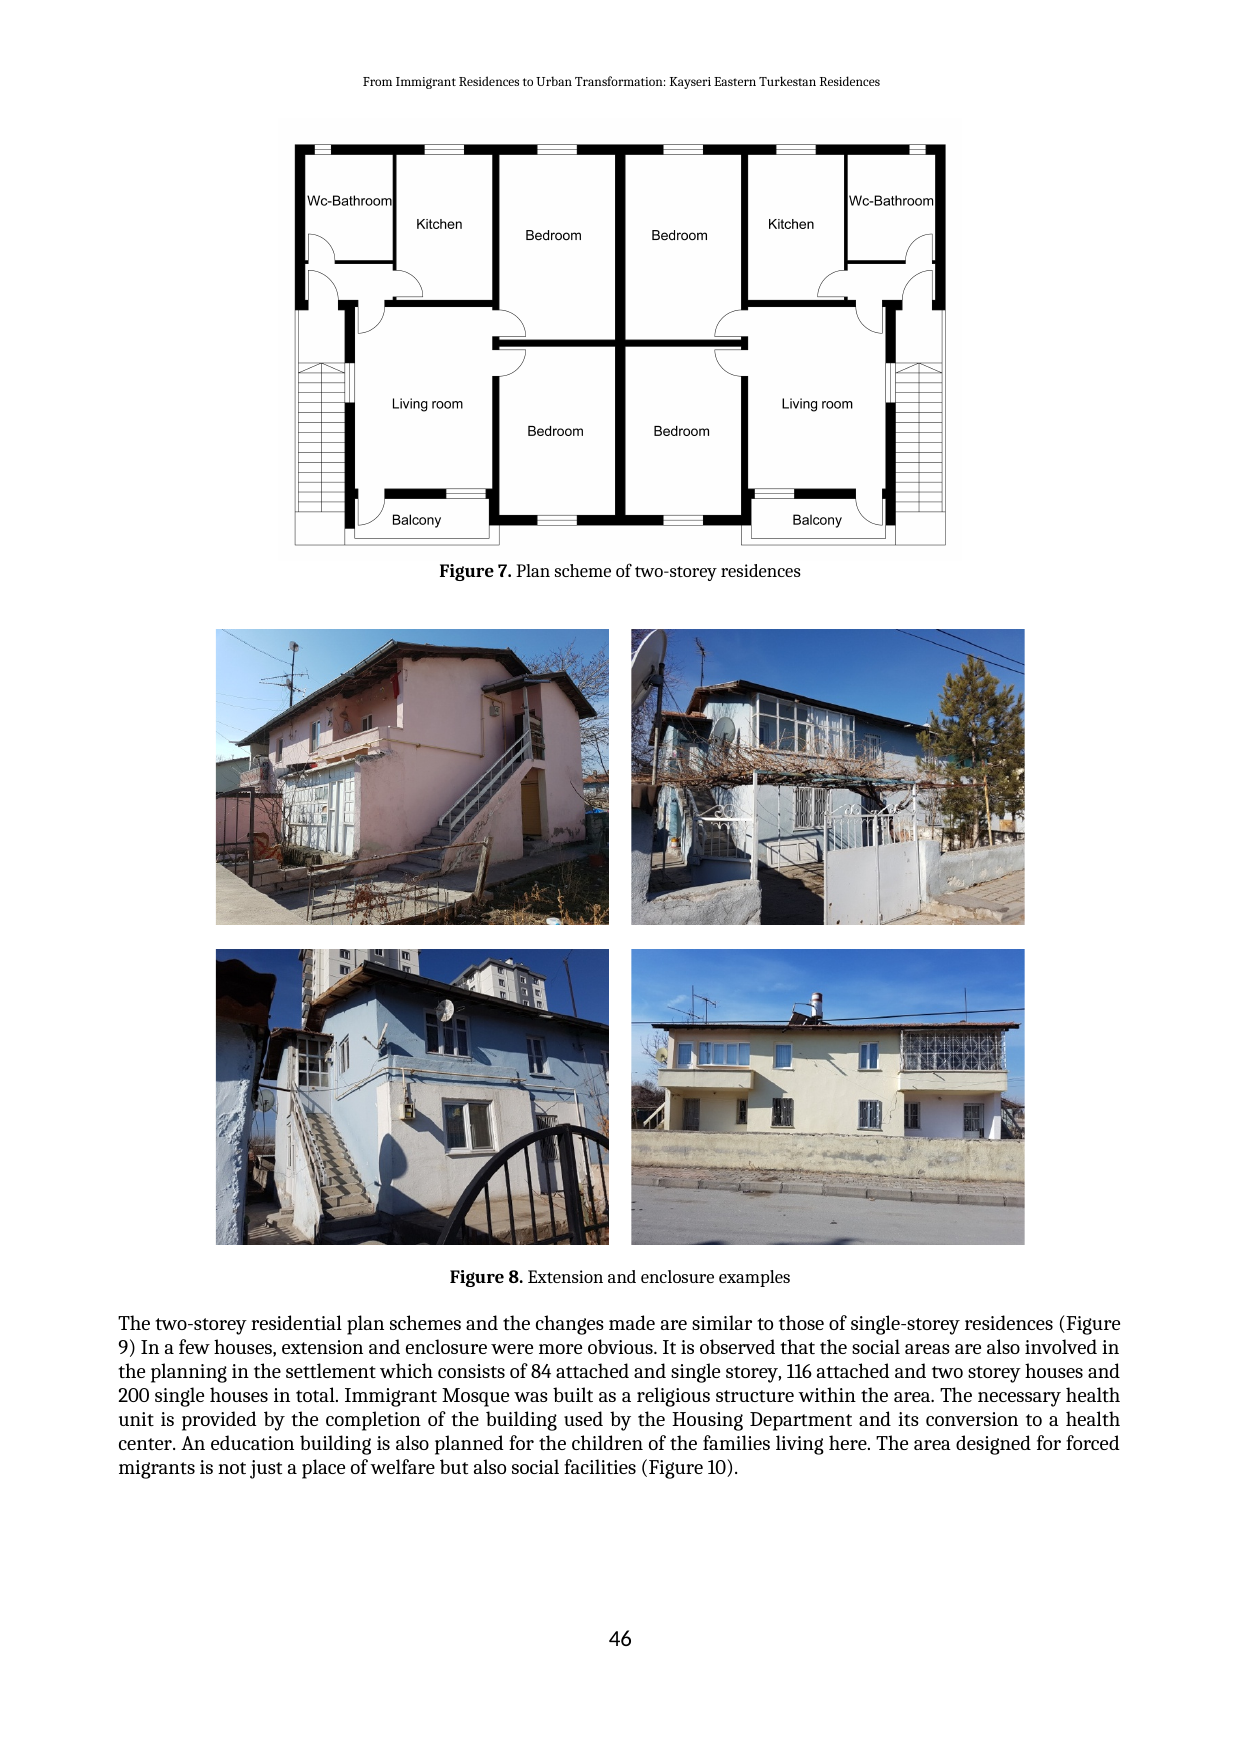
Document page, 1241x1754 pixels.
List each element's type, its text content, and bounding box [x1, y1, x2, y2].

text Figure 7. Plan scheme of two-storey residences [118, 561, 1122, 583]
picture [277, 118, 963, 561]
table_cell [118, 925, 620, 1245]
table_header [118, 604, 620, 924]
text The two-storey residential plan schemes and the changes made are similar to those of single-storey residences (Figure 9) In a few houses, extension and enclosure were more obvious. It is observed that the social areas are also involved in the planning in the settlement which consists of 84 attached and single storey, 116 attached and two storey houses and 200 single houses in total. Immigrant Mosque was built as a religious structure within the area. The necessary health unit is provided by the completion of the building used by the Housing Department and its conversion to a health center. An education building is also planned for the children of the families living here. The area designed for forced migrants is not just a place of welfare but also social facilities (Figure 10). [118, 1312, 1122, 1479]
table_cell [620, 925, 1122, 1245]
picture [631, 949, 1025, 1245]
table_header [620, 604, 1122, 924]
text Figure 8. Extension and enclosure examples [118, 1266, 1122, 1288]
picture [631, 629, 1025, 925]
picture [215, 629, 609, 925]
picture [215, 949, 609, 1245]
